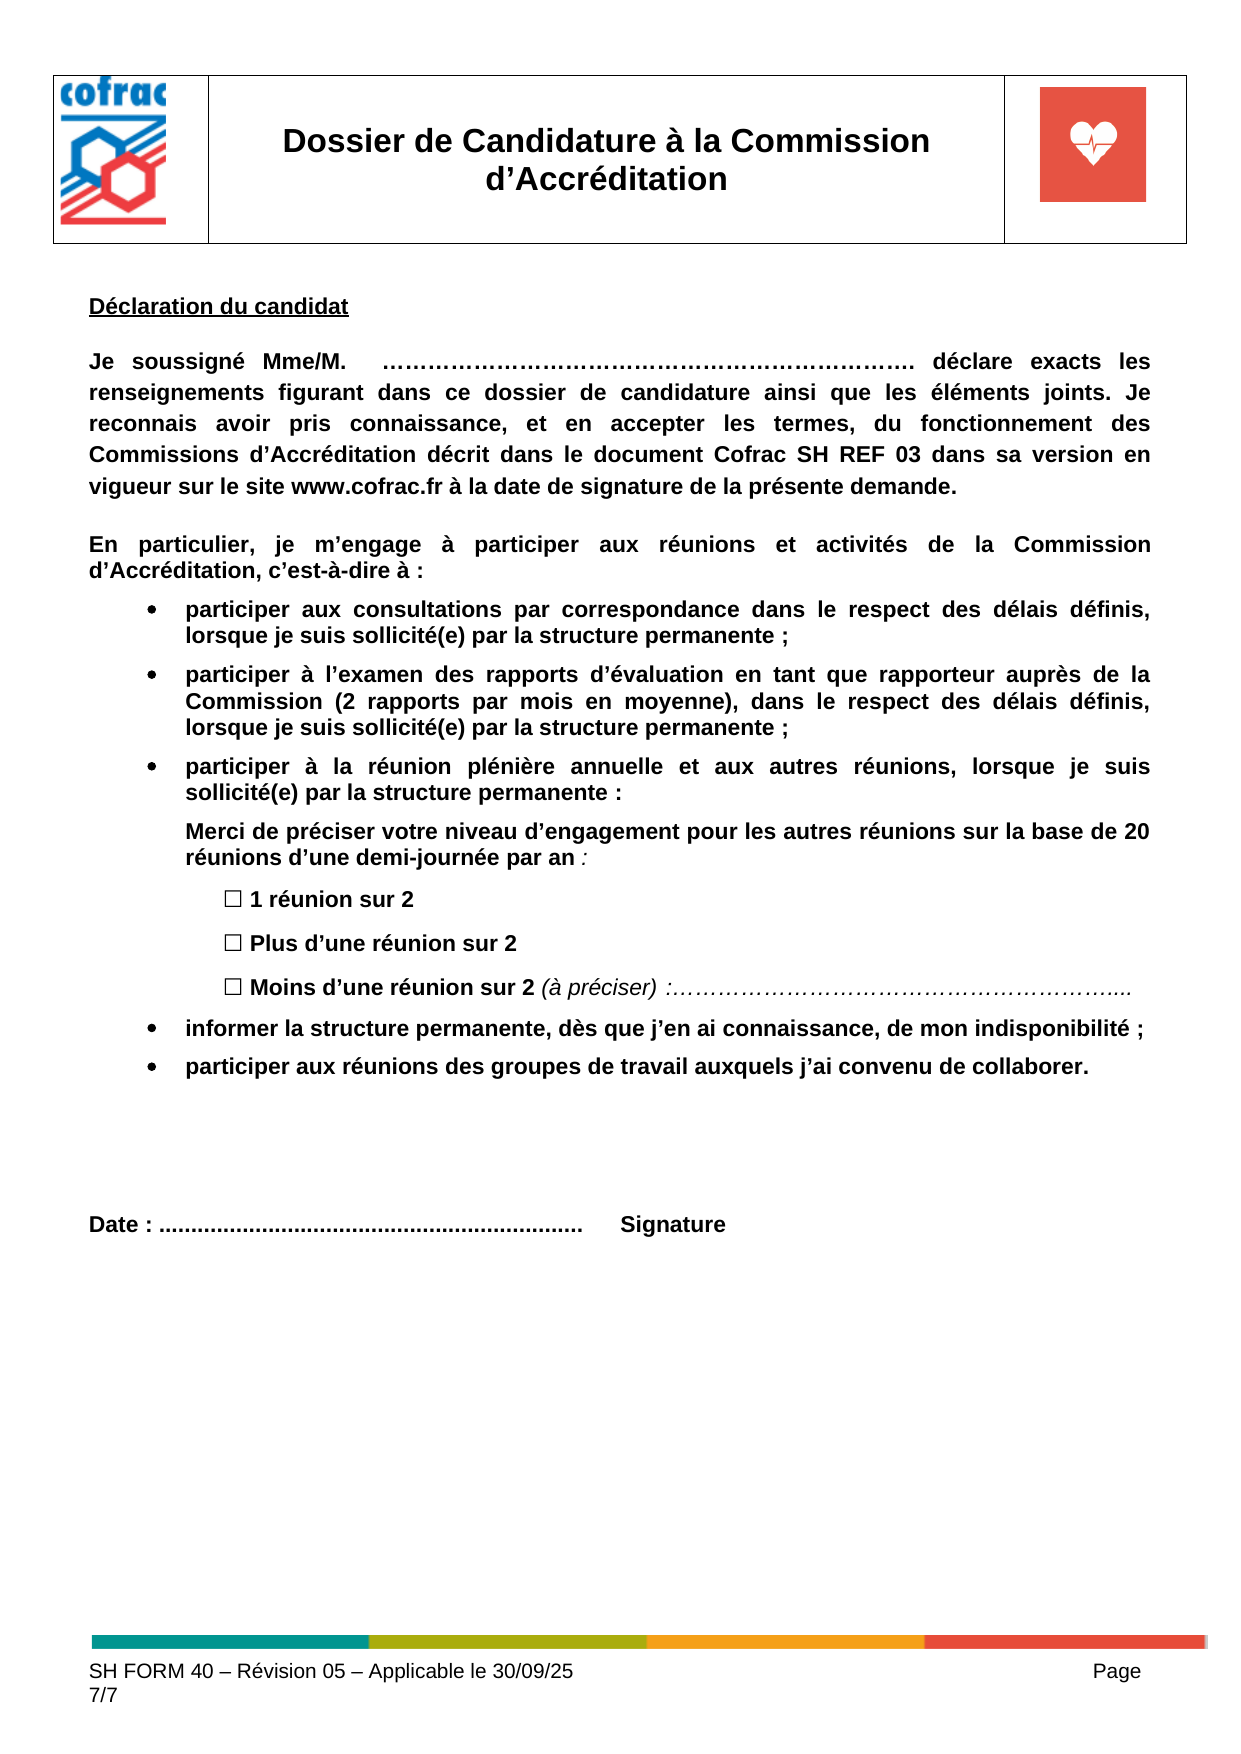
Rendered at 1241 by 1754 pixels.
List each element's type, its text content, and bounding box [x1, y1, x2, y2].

list participer aux consultations par correspondance dans le respect des délais définis, lorsque je suis sollicité(e) par la structure permanente ; [148, 596, 1152, 649]
text Plus d’une réunion sur 2 [223, 927, 1152, 958]
text Date : Signature [89, 1211, 1152, 1237]
text Déclaration du candidat [89, 293, 1152, 319]
text Moins d’une réunion sur 2 (à préciser) :………………………………………………….... [223, 971, 1152, 1002]
text 1 réunion sur 2 [223, 883, 1152, 914]
list informer la structure permanente, dès que j’en ai connaissance, de mon indisponibilité ; [148, 1014, 1152, 1041]
list participer aux réunions des groupes de travail auxquels j’ai convenu de collaborer. [148, 1053, 1152, 1080]
list participer à la réunion plénière annuelle et aux autres réunions, lorsque je suis sollicité(e) par la structure permanente : [148, 753, 1152, 806]
picture [91, 1635, 1208, 1649]
text En particulier, je m’engage à participer aux réunions et activités de la Commission d’Accréditation, c’est-à-dire à : [89, 531, 1152, 583]
list participer à l’examen des rapports d’évaluation en tant que rapporteur auprès de la Commission (2 rapports par mois en moyenne), dans le respect des délais définis, lorsque je suis sollicité(e) par la structure permanente ; [148, 661, 1152, 740]
picture [1038, 87, 1147, 202]
text Je soussigné Mme/M. ……………………………………………………………. déclare exacts les renseignements figurant dans ce dossier de candidature ainsi que les éléments joints. Je reconnais avoir pris connaissance, et en accepter les termes, du fonctionnement des Commissions d’Accréditation décrit dans le document Cofrac SH REF 03 dans sa version en vigueur sur le site www.cofrac.fr à la date de signature de la présente demande. [89, 344, 1152, 500]
text Merci de préciser votre niveau d’engagement pour les autres réunions sur la base de 20 réunions d’une demi-journée par an : [185, 818, 1152, 871]
